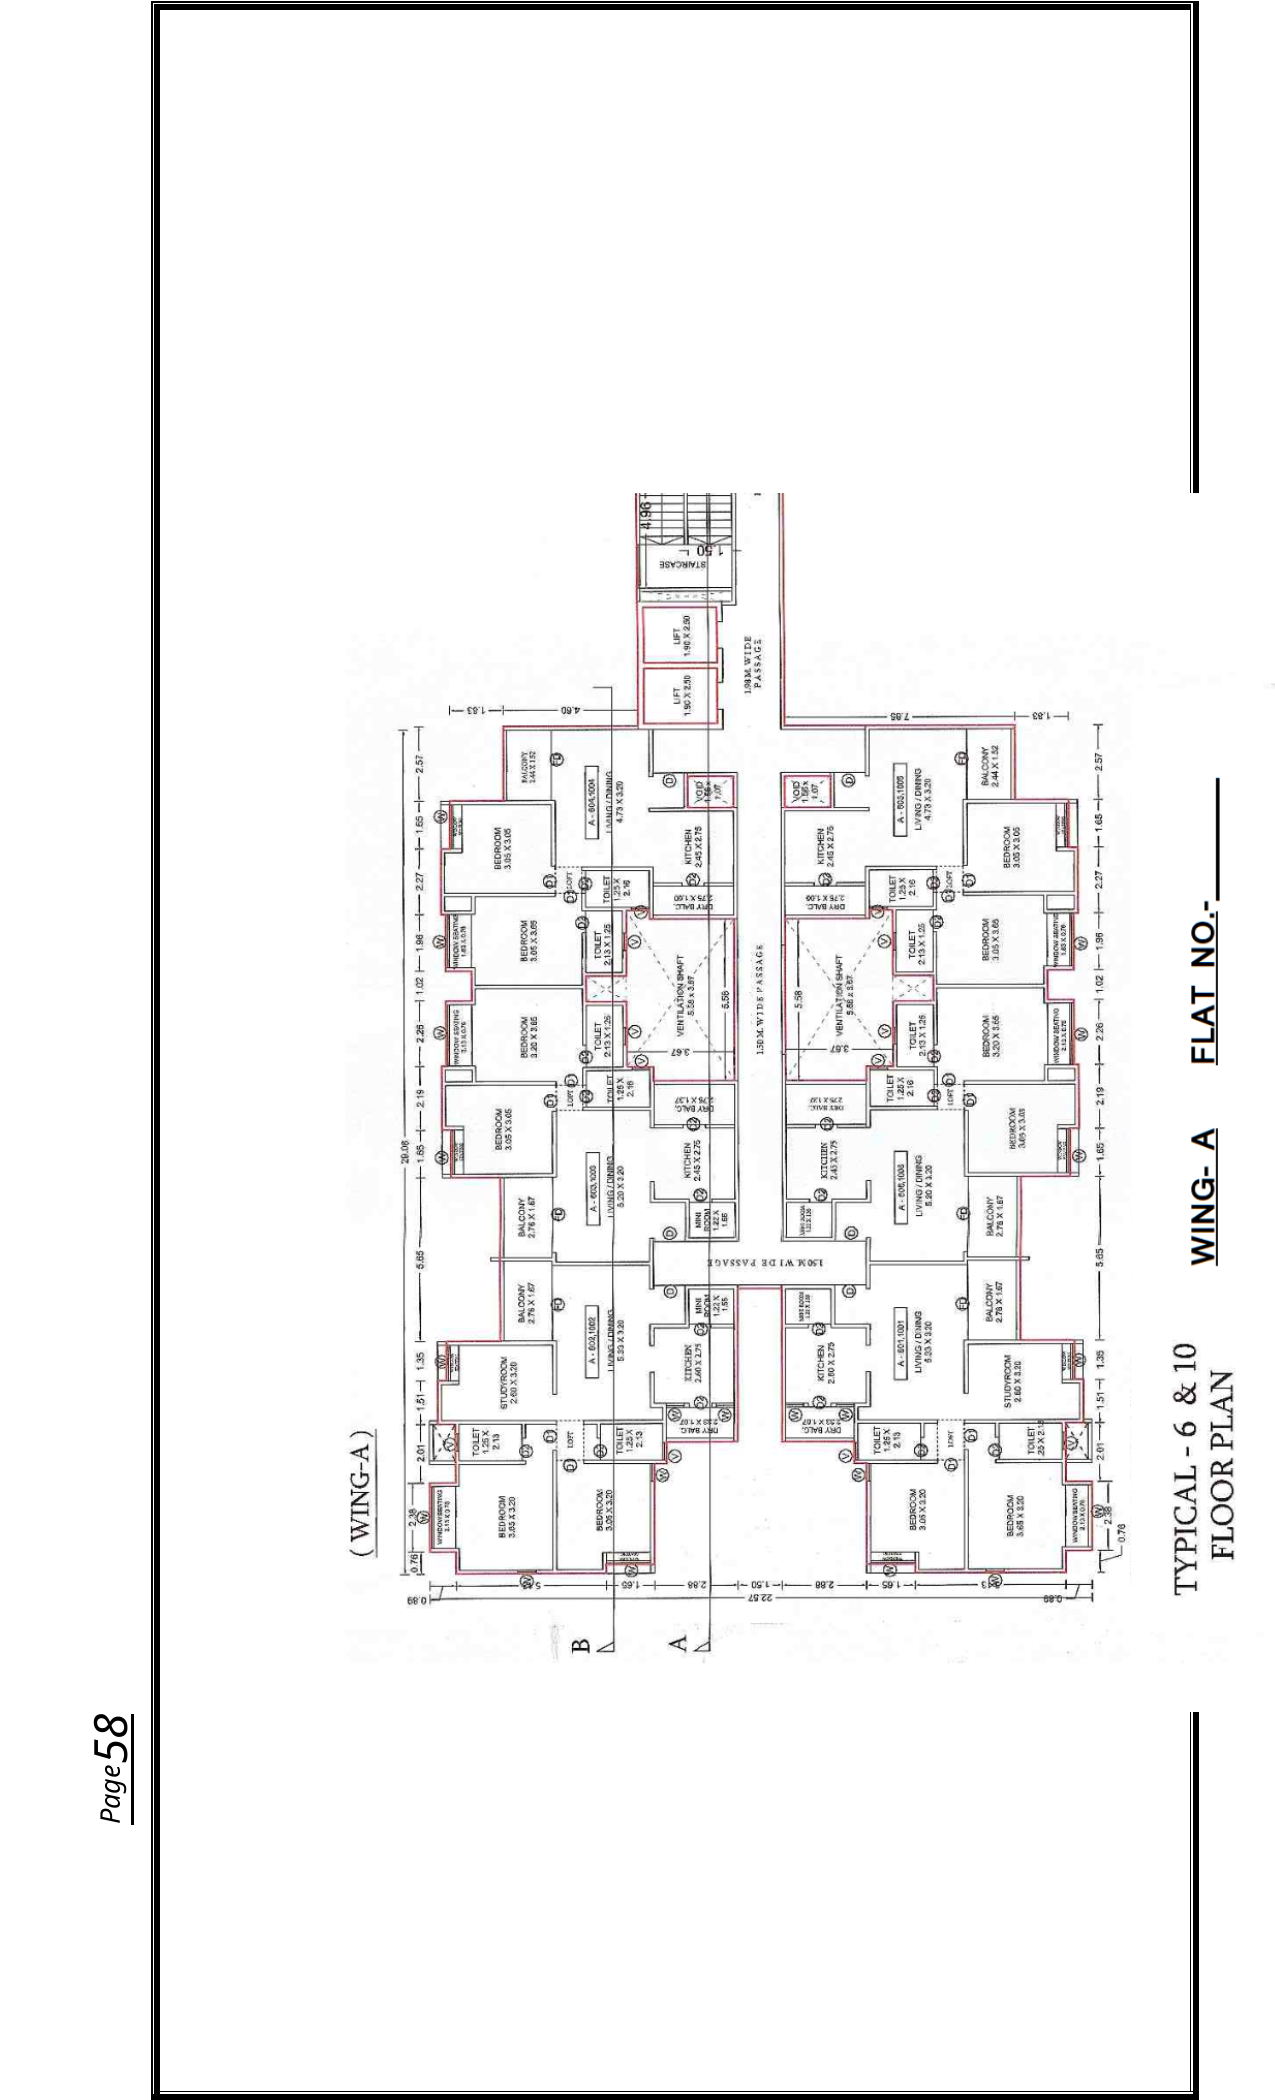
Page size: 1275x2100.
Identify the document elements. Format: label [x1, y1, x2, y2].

picture [297, 494, 1275, 1712]
